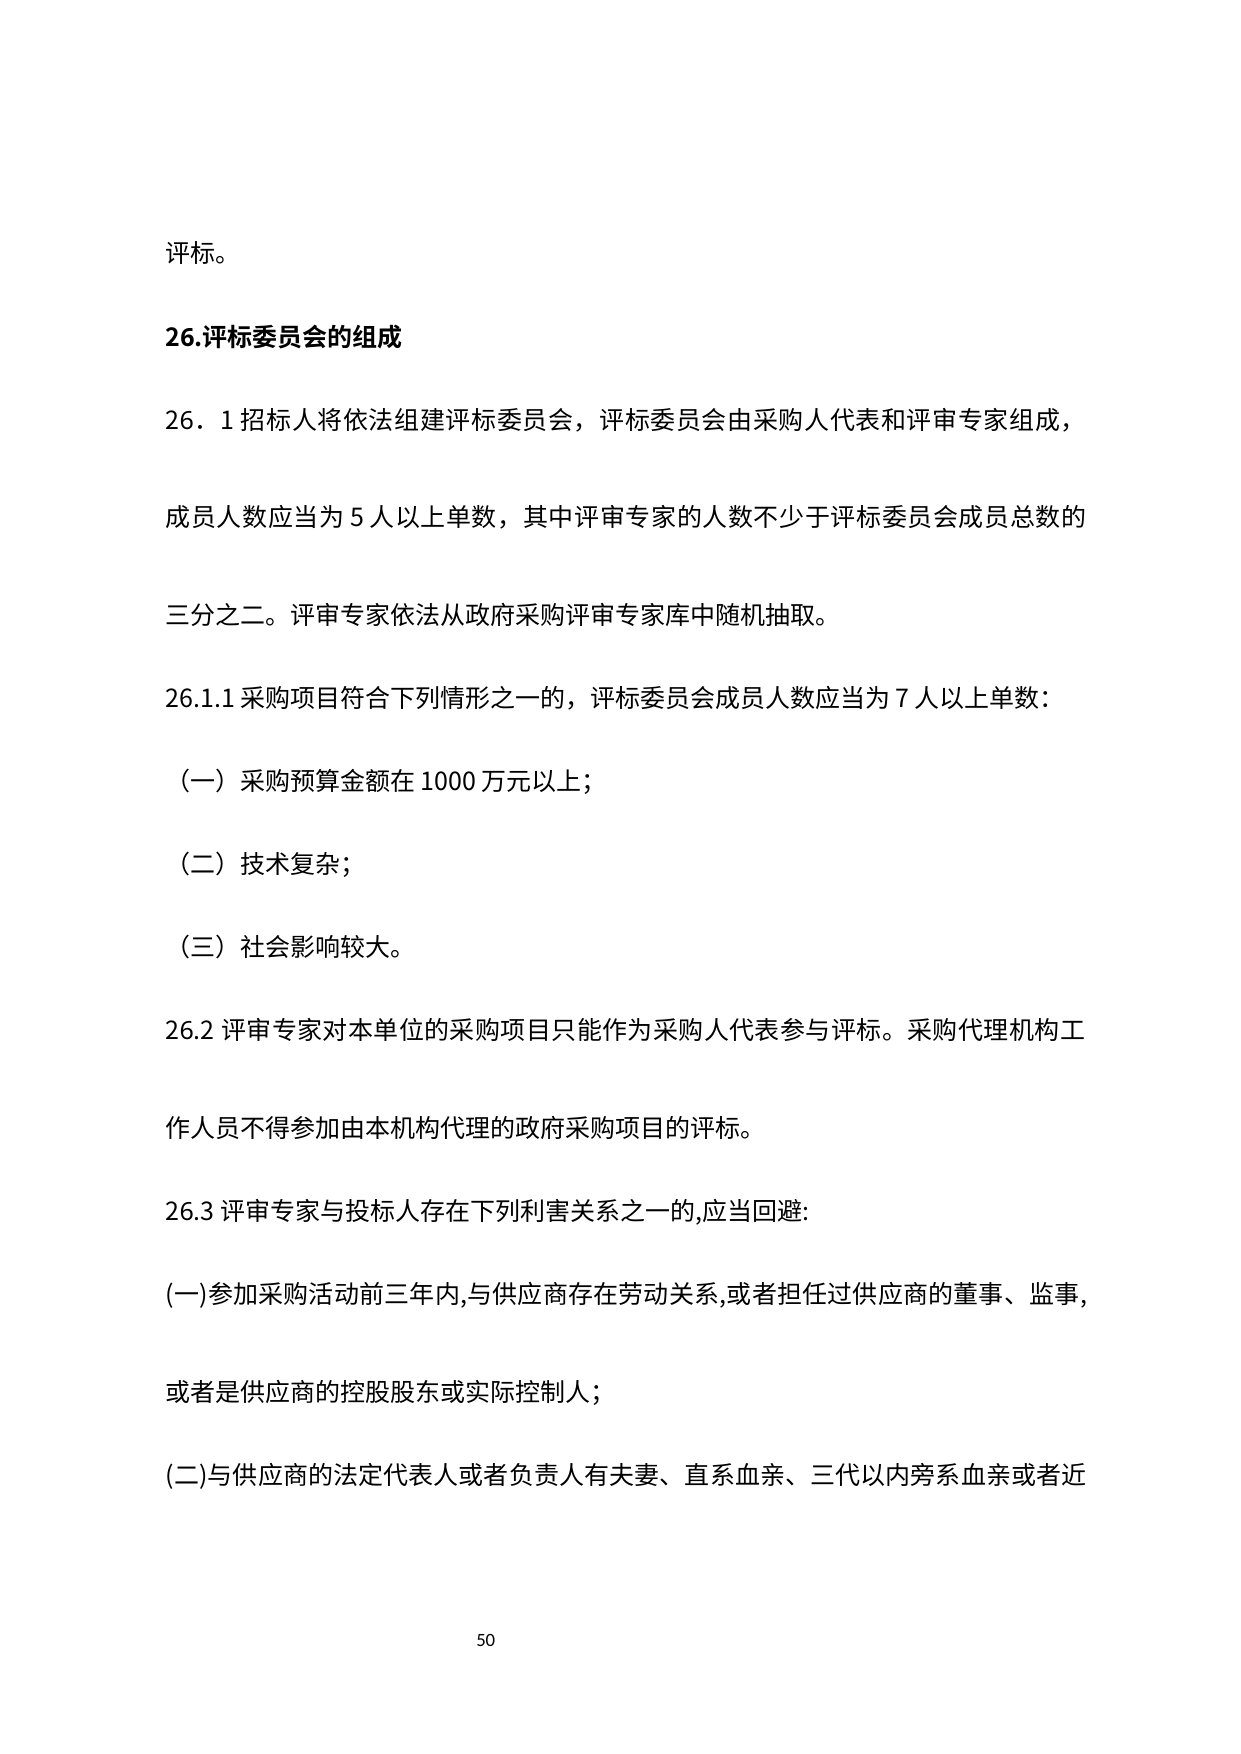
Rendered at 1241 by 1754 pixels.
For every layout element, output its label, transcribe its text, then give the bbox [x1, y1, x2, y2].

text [165, 219, 1087, 284]
text 26.2 评审专家对本单位的采购项目只能作为采购人代表参与评标。采购代理机构工作人员不得参加由本机构代理的政府采购项目的评标。 [165, 996, 1087, 1159]
text 26.3 评审专家与投标人存在下列利害关系之一的,应当回避: [165, 1177, 1087, 1242]
text 26．1 招标人将依法组建评标委员会，评标委员会由采购人代表和评审专家组成，成员人数应当为5人以上单数，其中评审专家的人数不少于评标委员会成员总数的三分之二。评审专家依法从政府采购评审专家库中随机抽取。 [165, 386, 1087, 646]
text 26.评标委员会的组成 [165, 303, 1087, 368]
text （二）技术复杂； [165, 830, 1087, 895]
text （一）采购预算金额在1000万元以上； [165, 747, 1087, 812]
text 26.1.1 采购项目符合下列情形之一的，评标委员会成员人数应当为7人以上单数： [165, 664, 1087, 729]
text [165, 1441, 1087, 1506]
text （三）社会影响较大。 [165, 913, 1087, 978]
text (一)参加采购活动前三年内,与供应商存在劳动关系,或者担任过供应商的董事、监事,或者是供应商的控股股东或实际控制人； [165, 1260, 1087, 1423]
